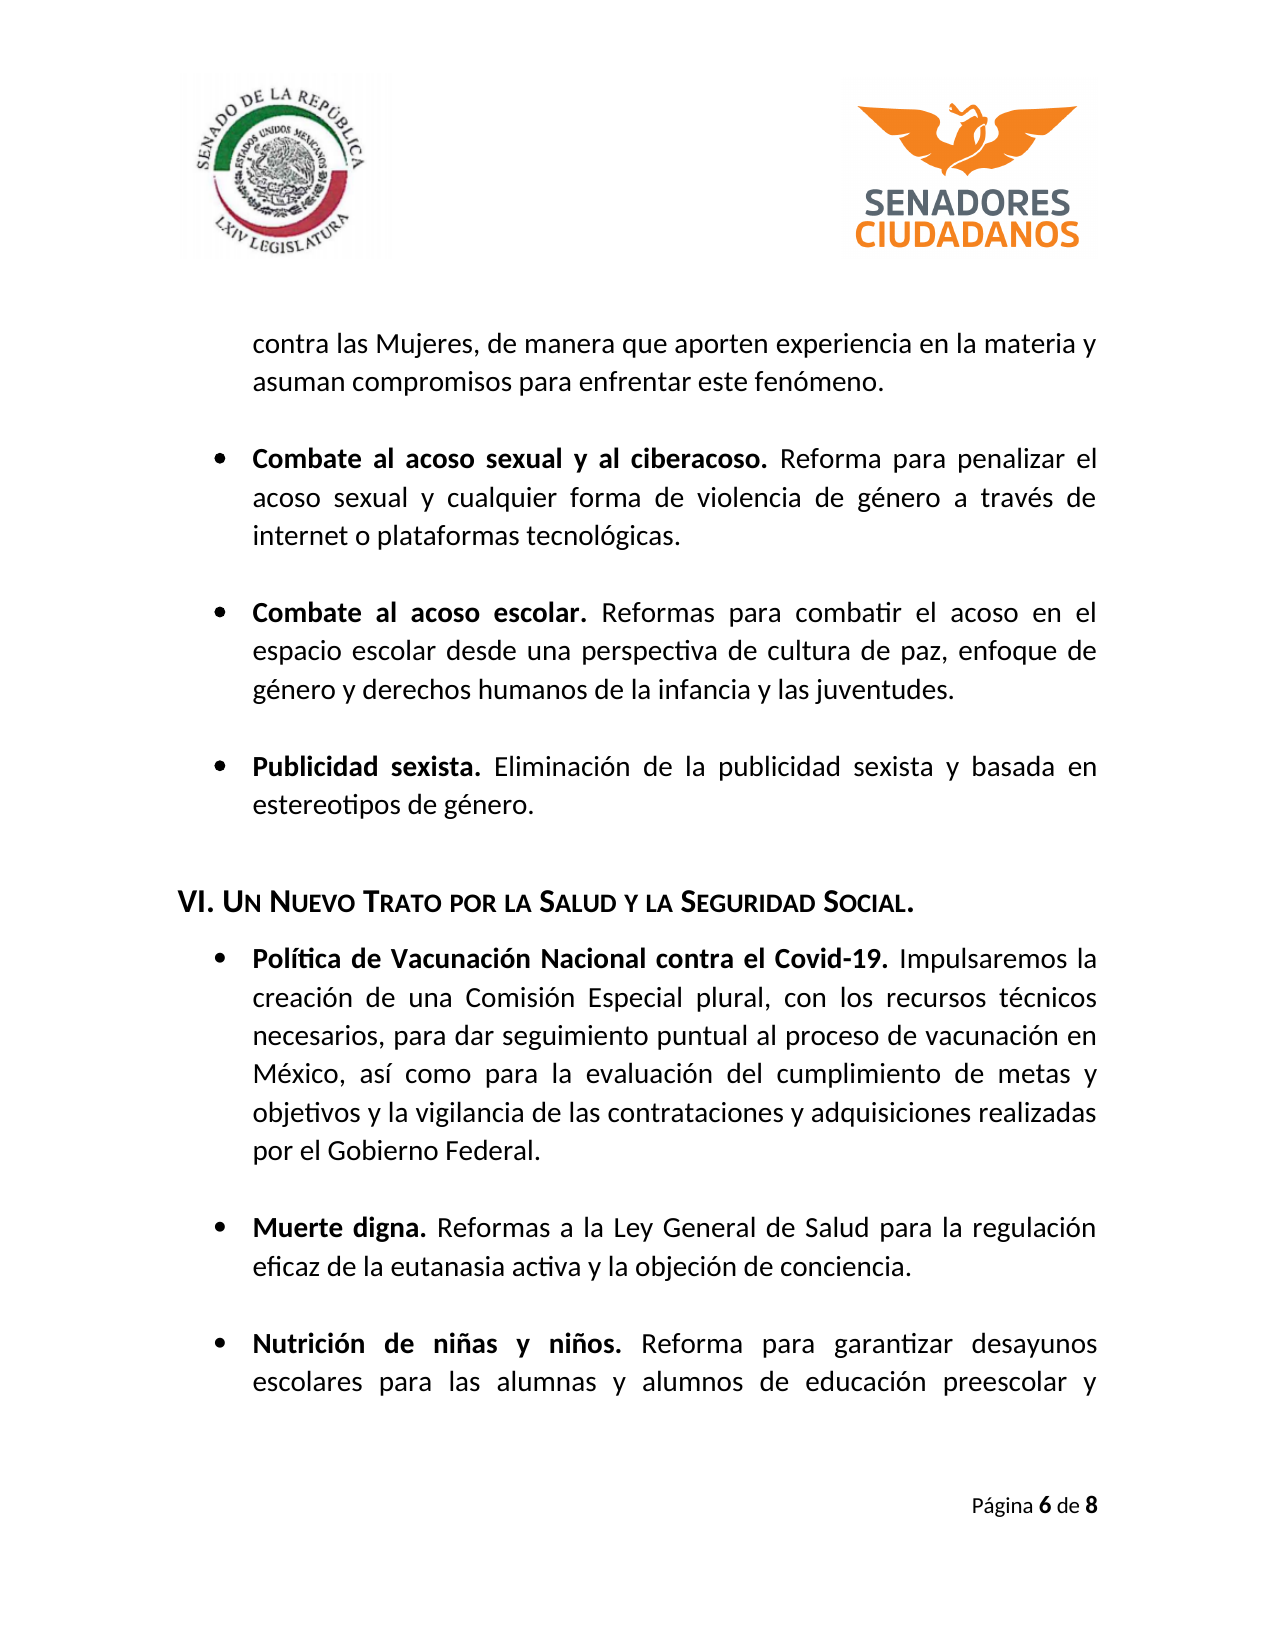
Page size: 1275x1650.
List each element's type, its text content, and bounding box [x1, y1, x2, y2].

list Combate al acoso sexual y al ciberacoso. Reforma para penalizar el acoso sexual y cualquier forma de violencia de género a través de internet o plataformas tecnológicas. [215, 440, 1098, 553]
list Combate al acoso escolar. Reformas para combatir el acoso en el espacio escolar desde una perspectiva de cultura de paz, enfoque de género y derechos humanos de la infancia y las juventudes. [215, 594, 1098, 706]
text VI. Un Nuevo Trato por la Salud y la Seguridad Social. [177, 880, 1098, 920]
list Muerte digna. Reformas a la Ley General de Salud para la regulación eficaz de la eutanasia activa y la objeción de conciencia. [215, 1209, 1098, 1283]
list Política de Vacunación Nacional contra el Covid-19. Impulsaremos la creación de una Comisión Especial plural, con los recursos técnicos necesarios, para dar seguimiento puntual al proceso de vacunación en México, así como para la evaluación del cumplimiento de metas y objetivos y la vigilancia de las contrataciones y adquisiciones realizadas por el Gobierno Federal. [215, 940, 1098, 1168]
picture [177, 73, 393, 259]
picture [841, 77, 1098, 259]
list Publicidad sexista. Eliminación de la publicidad sexista y basada en estereotipos de género. [215, 748, 1098, 822]
